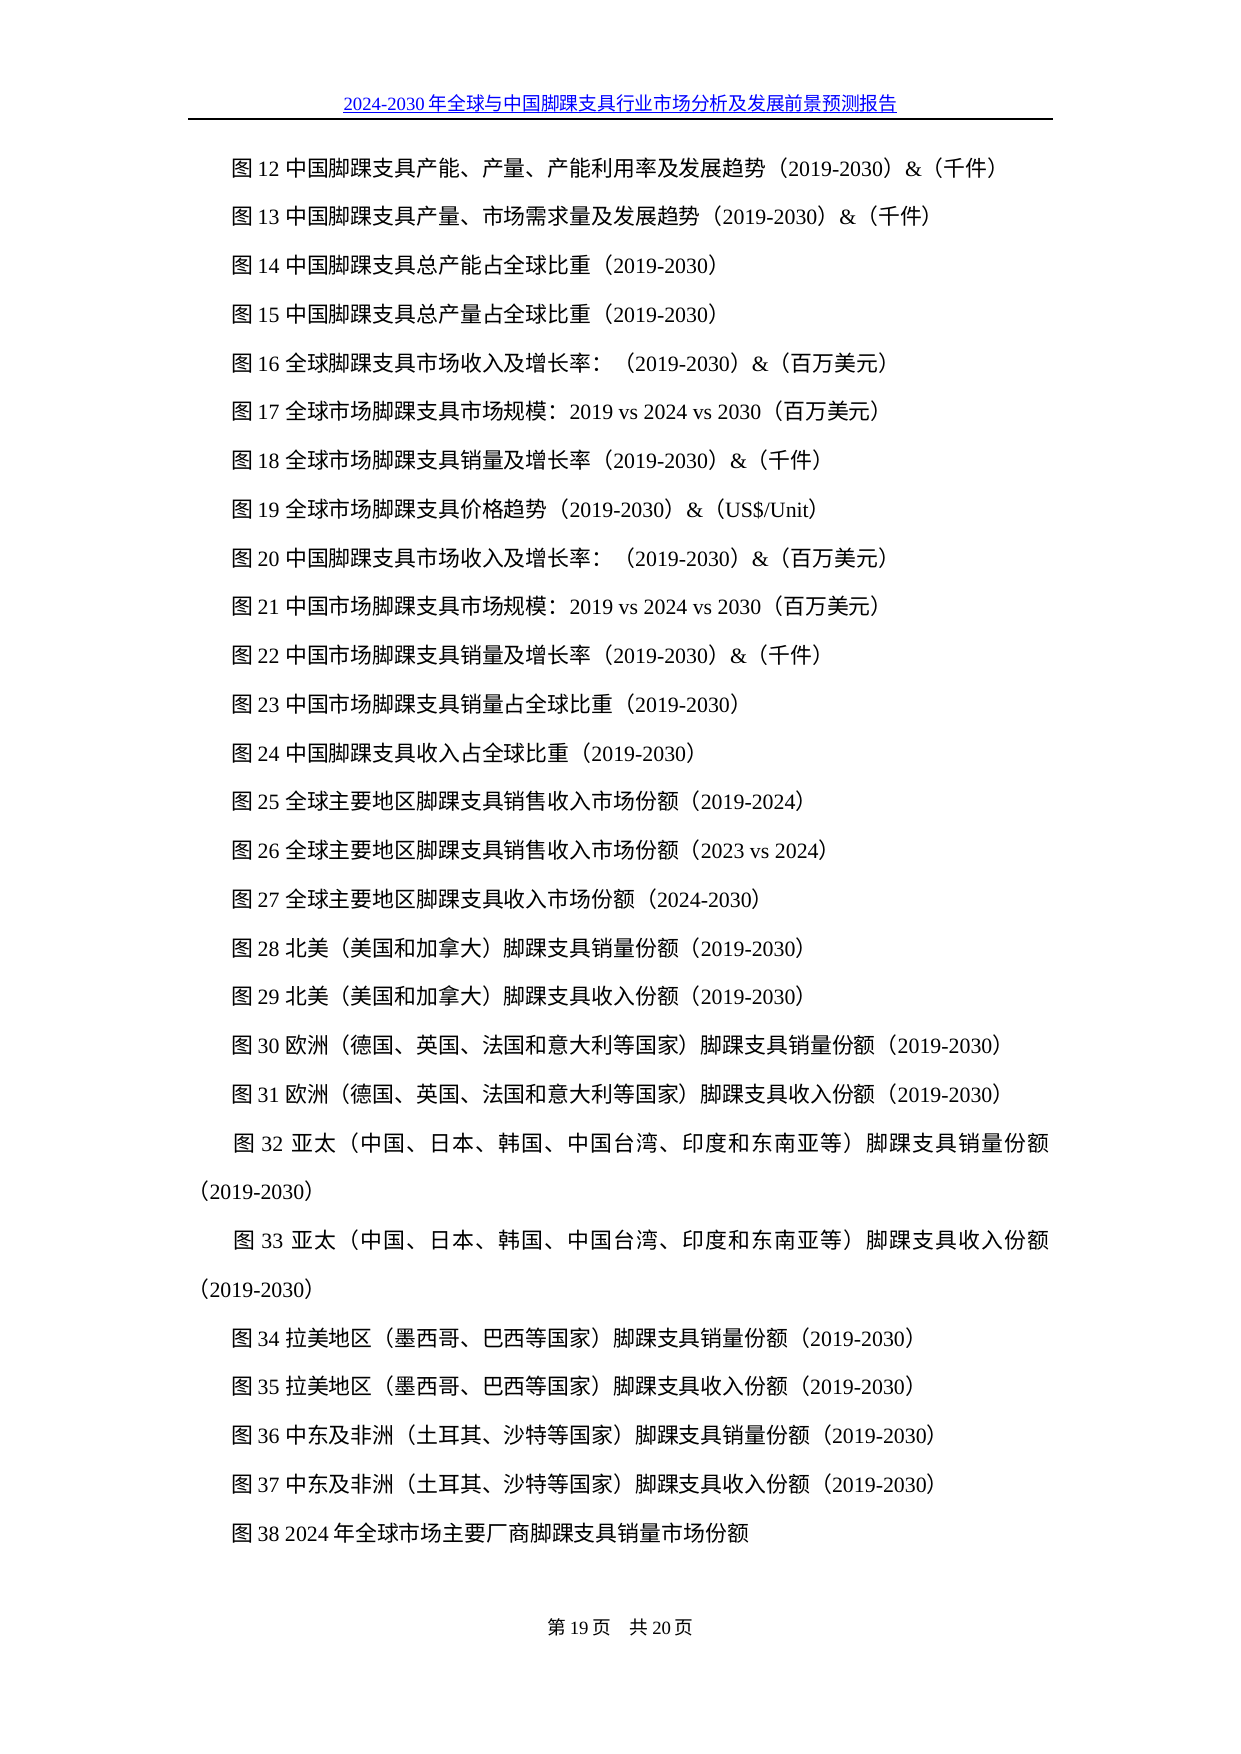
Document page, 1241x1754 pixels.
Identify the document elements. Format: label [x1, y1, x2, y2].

text [187, 150, 1053, 1548]
